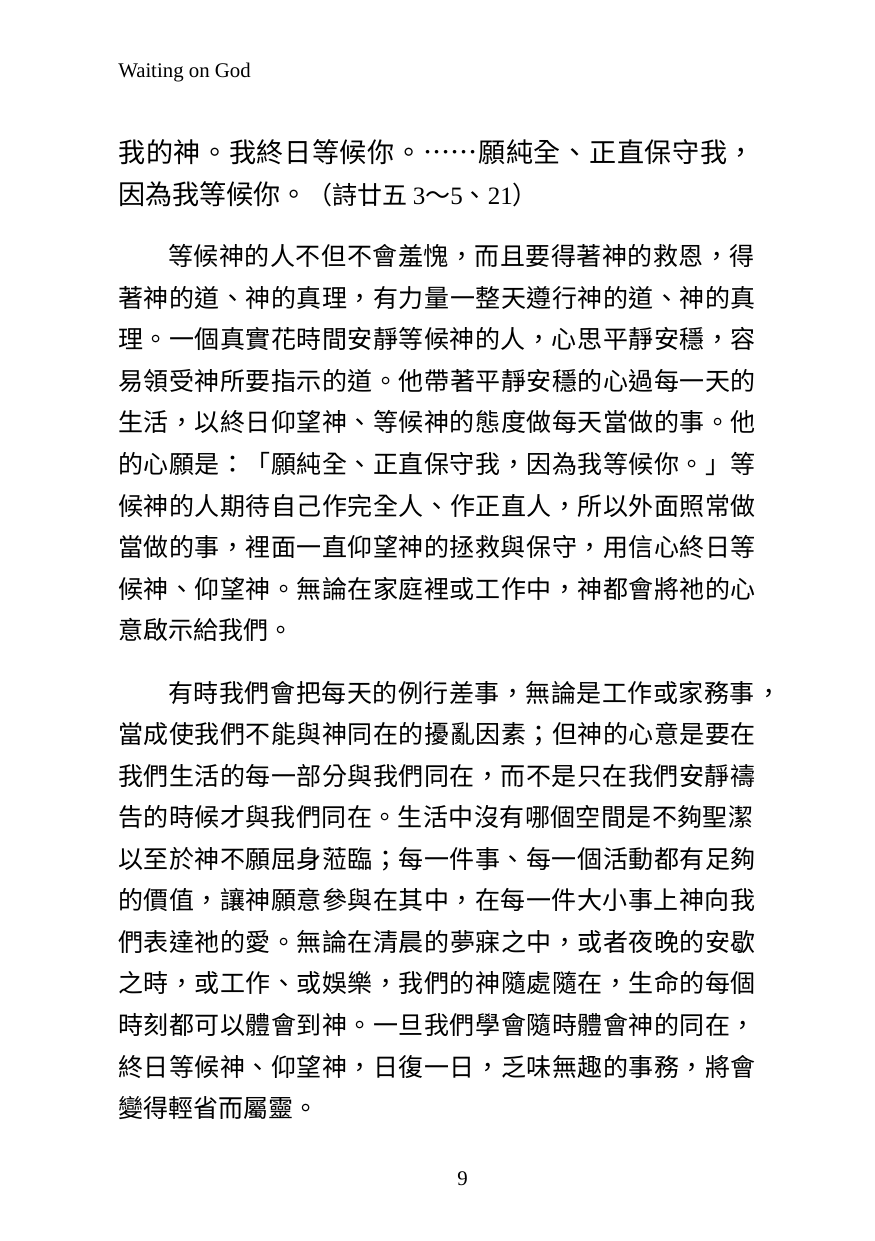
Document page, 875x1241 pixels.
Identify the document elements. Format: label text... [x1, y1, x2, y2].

text 有時我們會把每天的例行差事，無論是工作或家務事，當成使我們不能與神同在的擾亂因素；但神的心意是要在我們生活的每一部分與我們同在，而不是只在我們安靜禱告的時候才與我們同在。生活中沒有哪個空間是不夠聖潔，以至於神不願屈身蒞臨；每一件事、每一個活動都有足夠的價值，讓神願意參與在其中，在每一件大小事上神向我們表達祂的愛。無論在清晨的夢寐之中，或者夜晚的安歇之時，或工作、或娛樂，我們的神隨處隨在，生命的每個時刻都可以體會到神。一旦我們學會隨時體會神的同在，終日等候神、仰望神，日復一日，乏味無趣的事務，將會變得輕省而屬靈。 [118, 670, 756, 1128]
text 等候神的人不但不會羞愧，而且要得著神的救恩，得著神的道、神的真理，有力量一整天遵行神的道、神的真理。一個真實花時間安靜等候神的人，心思平靜安穩，容易領受神所要指示的道。他帶著平靜安穩的心過每一天的生活，以終日仰望神、等候神的態度做每天當做的事。他的心願是：「願純全、正直保守我，因為我等候你。」等候神的人期待自己作完全人、作正直人，所以外面照常做當做的事，裡面一直仰望神的拯救與保守，用信心終日等候神、仰望神。無論在家庭裡或工作中，神都會將祂的心意啟示給我們。 [118, 234, 756, 650]
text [118, 130, 756, 213]
